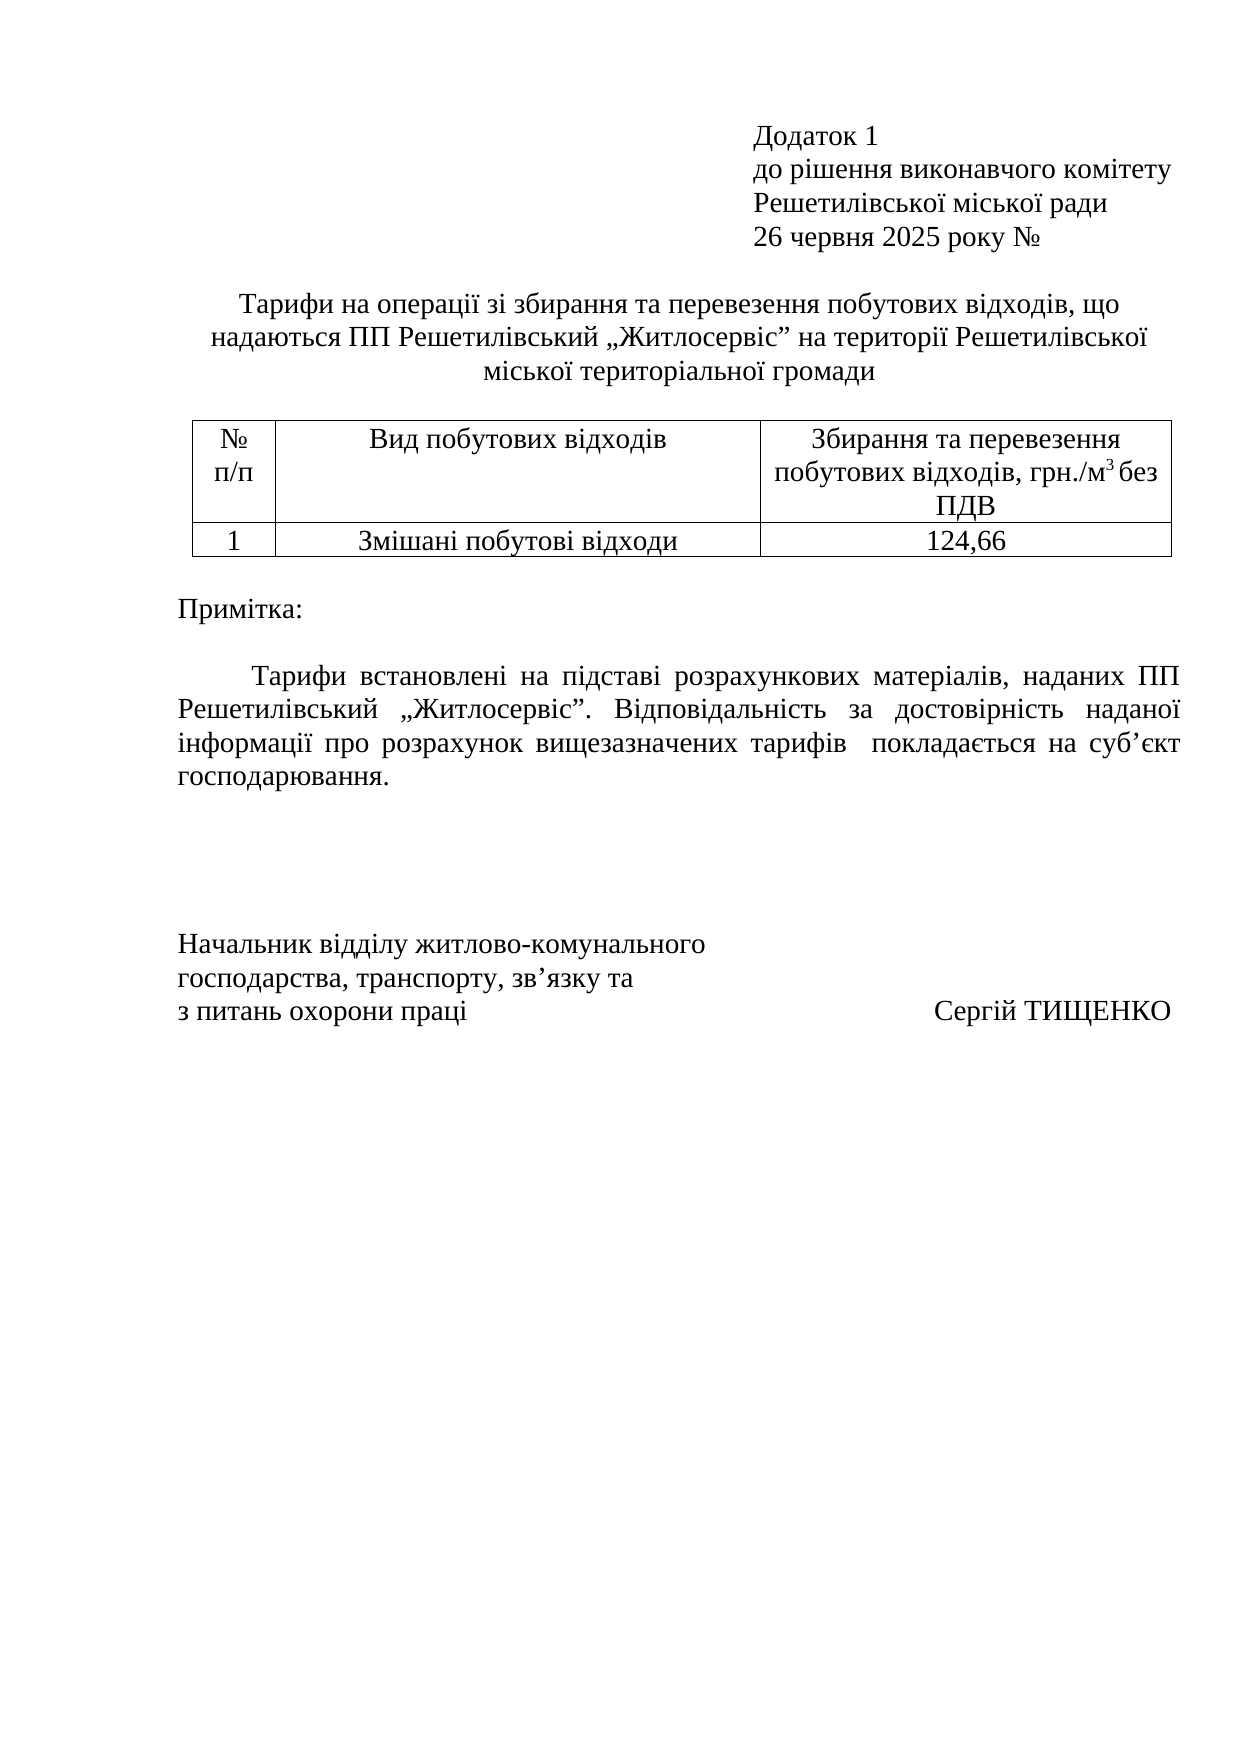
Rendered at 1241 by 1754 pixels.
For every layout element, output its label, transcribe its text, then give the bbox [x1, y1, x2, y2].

table_header Вид побутових відходів [276, 421, 760, 522]
text до рішення виконавчого комітету [177, 152, 1181, 185]
text Решетилівської міської ради [177, 185, 1181, 219]
text господарства, транспорту, зв’язку та [177, 960, 1181, 993]
text Начальник відділу житлово-комунального [177, 926, 1181, 960]
table_header Збирання та перевезення побутових відходів, грн./м3 без ПДВ [761, 421, 1171, 522]
table_cell 124,66 [761, 523, 1171, 556]
text Примітка: [177, 591, 1181, 624]
text Додаток 1 [177, 118, 1181, 152]
table_cell 1 [193, 523, 275, 556]
table_header № п/п [193, 421, 275, 522]
text Тарифи на операції зі збирання та перевезення побутових відходів, що надаються ПП Решетилівський „Житлосервіс” на території Решетилівської міської територіальної громади [177, 286, 1181, 386]
text з питань охорони праці Сергій ТИЩЕНКО [177, 993, 1181, 1027]
table_cell Змішані побутові відходи [276, 523, 760, 556]
text Тарифи встановлені на підставі розрахункових матеріалів, наданих ПП Решетилівський „Житлосервіс”. Відповідальність за достовірність наданої інформації про розрахунок вищезазначених тарифів покладається на суб’єкт господарювання. [177, 658, 1181, 792]
text 26 червня 2025 року № [177, 219, 1181, 252]
